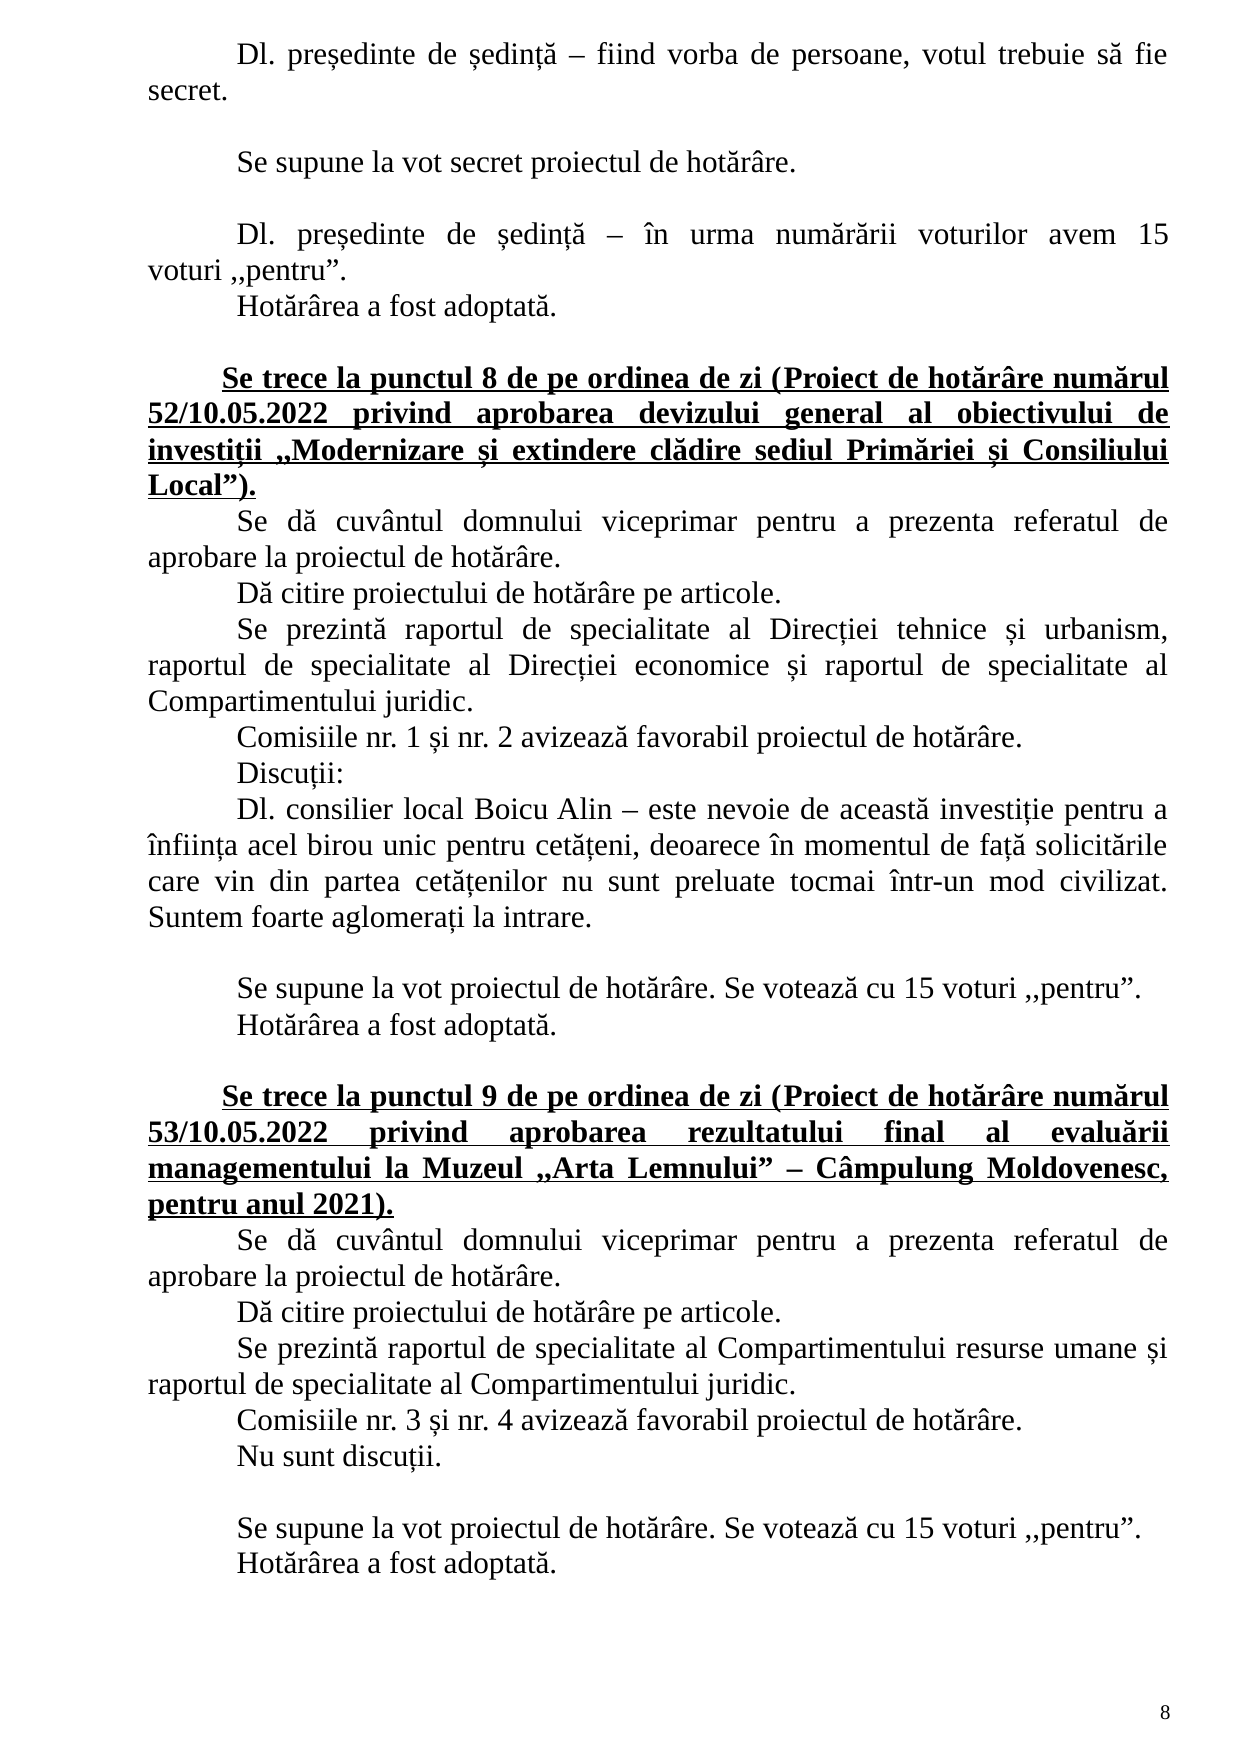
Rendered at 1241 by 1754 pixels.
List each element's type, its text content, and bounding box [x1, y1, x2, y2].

text Se supune la vot proiectul de hotărâre. Se votează cu 15 voturi ,,pentru”. [148, 1509, 1169, 1545]
text Hotărârea a fost adoptată. [148, 1545, 1169, 1581]
text Comisiile nr. 1 și nr. 2 avizează favorabil proiectul de hotărâre. [148, 718, 1169, 754]
text Dl. președinte de ședință – în urma numărării voturilor avem 15 voturi ,,pentru”. [148, 215, 1169, 287]
text Se dă cuvântul domnului viceprimar pentru a prezenta referatul de aprobare la proiectul de hotărâre. [148, 1221, 1169, 1293]
text Dă citire proiectului de hotărâre pe articole. [148, 1293, 1169, 1329]
text Comisiile nr. 3 și nr. 4 avizează favorabil proiectul de hotărâre. [148, 1401, 1169, 1437]
text Se supune la vot secret proiectul de hotărâre. [148, 143, 1169, 179]
text Se trece la punctul 8 de pe ordinea de zi (Proiect de hotărâre numărul 52/10.05.2022 privind aprobarea devizului general al obiectivului de investiții ,,Modernizare și extindere clădire sediul Primăriei și Consiliului Local”). [148, 359, 1169, 426]
text Se prezintă raportul de specialitate al Direcției tehnice și urbanism, raportul de specialitate al Direcției economice și raportul de specialitate al Compartimentului juridic. [148, 610, 1169, 718]
text Hotărârea a fost adoptată. [148, 1006, 1169, 1042]
text Hotărârea a fost adoptată. [148, 287, 1169, 323]
text Se prezintă raportul de specialitate al Compartimentului resurse umane și raportul de specialitate al Compartimentului juridic. [148, 1329, 1169, 1401]
text Se trece la punctul 8 de pe ordinea de zi (Proiect de hotărâre numărul 52/10.05.2022 privind aprobarea devizului general al obiectivului de investiții ,,Modernizare și extindere clădire sediul Primăriei și Consiliului Local”). [148, 428, 1169, 462]
text Discuții: [148, 754, 1169, 790]
text Se dă cuvântul domnului viceprimar pentru a prezenta referatul de aprobare la proiectul de hotărâre. [148, 503, 1169, 574]
text Se trece la punctul 9 de pe ordinea de zi (Proiect de hotărâre numărul 53/10.05.2022 privind aprobarea rezultatului final al evaluării managementului la Muzeul ,,Arta Lemnului” – Câmpulung Moldovenesc, pentru anul 2021). [148, 1078, 1169, 1145]
text Se trece la punctul 8 de pe ordinea de zi (Proiect de hotărâre numărul 52/10.05.2022 privind aprobarea devizului general al obiectivului de investiții ,,Modernizare și extindere clădire sediul Primăriei și Consiliului Local”). [148, 464, 1169, 503]
text Dl. consilier local Boicu Alin – este nevoie de această investiție pentru a înființa acel birou unic pentru cetățeni, deoarece în momentul de față solicitările care vin din partea cetățenilor nu sunt preluate tocmai într-un mod civilizat. Suntem foarte aglomerați la intrare. [148, 790, 1169, 934]
text Se trece la punctul 9 de pe ordinea de zi (Proiect de hotărâre numărul 53/10.05.2022 privind aprobarea rezultatului final al evaluării managementului la Muzeul ,,Arta Lemnului” – Câmpulung Moldovenesc, pentru anul 2021). [148, 1146, 1169, 1181]
text Se supune la vot proiectul de hotărâre. Se votează cu 15 voturi ,,pentru”. [148, 970, 1169, 1006]
text Se trece la punctul 9 de pe ordinea de zi (Proiect de hotărâre numărul 53/10.05.2022 privind aprobarea rezultatului final al evaluării managementului la Muzeul ,,Arta Lemnului” – Câmpulung Moldovenesc, pentru anul 2021). [148, 1182, 1169, 1221]
text Dă citire proiectului de hotărâre pe articole. [148, 574, 1169, 610]
text Dl. președinte de ședință – fiind vorba de persoane, votul trebuie să fie secret. [148, 35, 1169, 107]
text Nu sunt discuții. [148, 1437, 1169, 1473]
